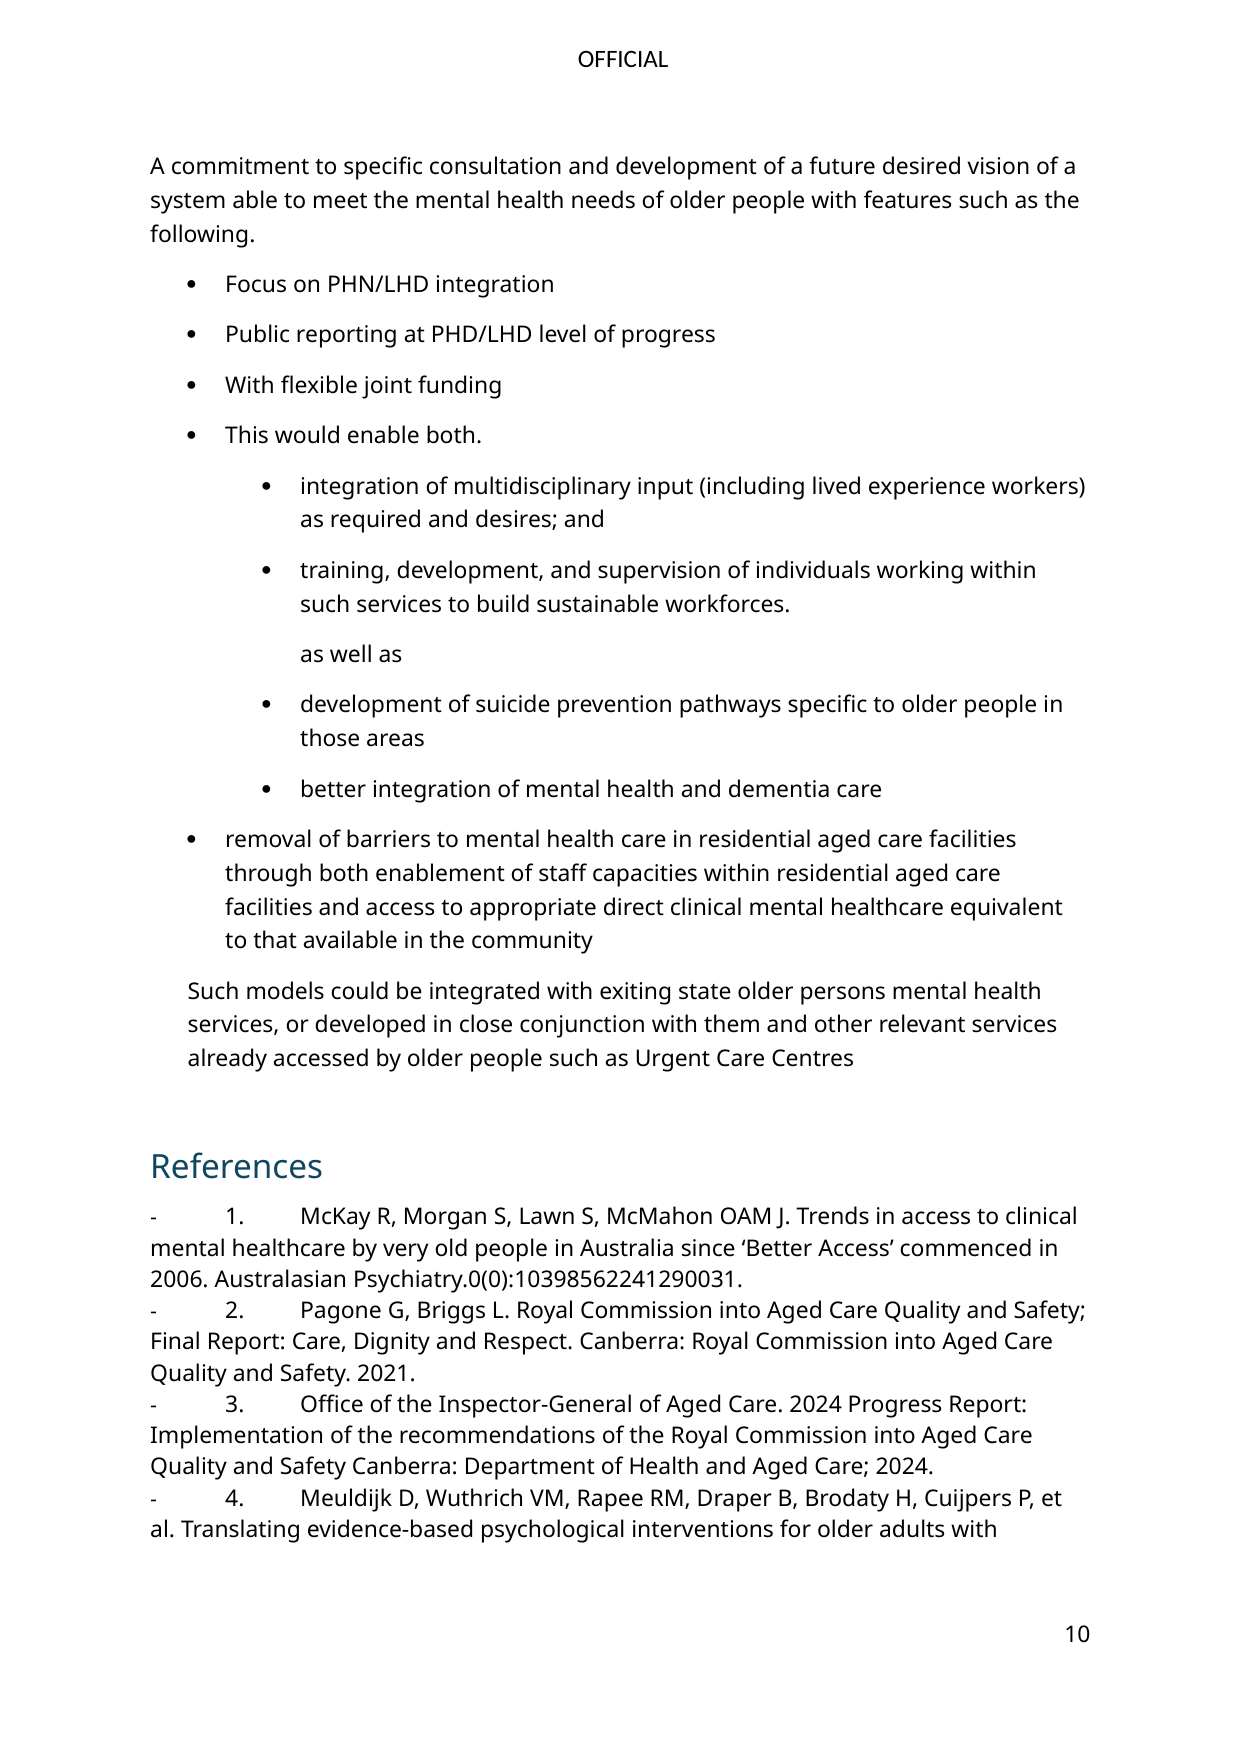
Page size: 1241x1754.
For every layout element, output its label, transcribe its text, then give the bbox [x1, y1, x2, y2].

text Such models could be integrated with exiting state older persons mental health services, or developed in close conjunction with them and other relevant services already accessed by older people such as Urgent Care Centres [187, 974, 1090, 1073]
list removal of barriers to mental health care in residential aged care facilities through both enablement of staff capacities within residential aged care facilities and access to appropriate direct clinical mental healthcare equivalent to that available in the community [187, 823, 1090, 955]
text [150, 1481, 1090, 1544]
list integration of multidisciplinary input (including lived experience workers) as required and desires; and [262, 469, 1090, 534]
list better integration of mental health and dementia care [262, 772, 1090, 804]
subtitle References [150, 1143, 1090, 1188]
list development of suicide prevention pathways specific to older people in those areas [262, 688, 1090, 753]
text 3. Office of the Inspector-General of Aged Care. 2024 Progress Report: Implementation of the recommendations of the Royal Commission into Aged Care Quality and Safety Canberra: Department of Health and Aged Care; 2024. [150, 1388, 1090, 1481]
text 1. McKay R, Morgan S, Lawn S, McMahon OAM J. Trends in access to clinical mental healthcare by very old people in Australia since ‘Better Access’ commenced in 2006. Australasian Psychiatry.0(0):10398562241290031. [150, 1200, 1090, 1294]
text 2. Pagone G, Briggs L. Royal Commission into Aged Care Quality and Safety; Final Report: Care, Dignity and Respect. Canberra: Royal Commission into Aged Care Quality and Safety. 2021. [150, 1294, 1090, 1388]
text as well as [300, 638, 1090, 669]
list This would enable both. [187, 419, 1090, 450]
text A commitment to specific consultation and development of a future desired vision of a system able to meet the mental health needs of older people with features such as the following. [150, 150, 1090, 249]
list Public reporting at PHD/LHD level of progress [187, 318, 1090, 349]
list Focus on PHN/LHD integration [187, 268, 1090, 299]
list training, development, and supervision of individuals working within such services to build sustainable workforces. [262, 554, 1090, 619]
list With flexible joint funding [187, 369, 1090, 400]
